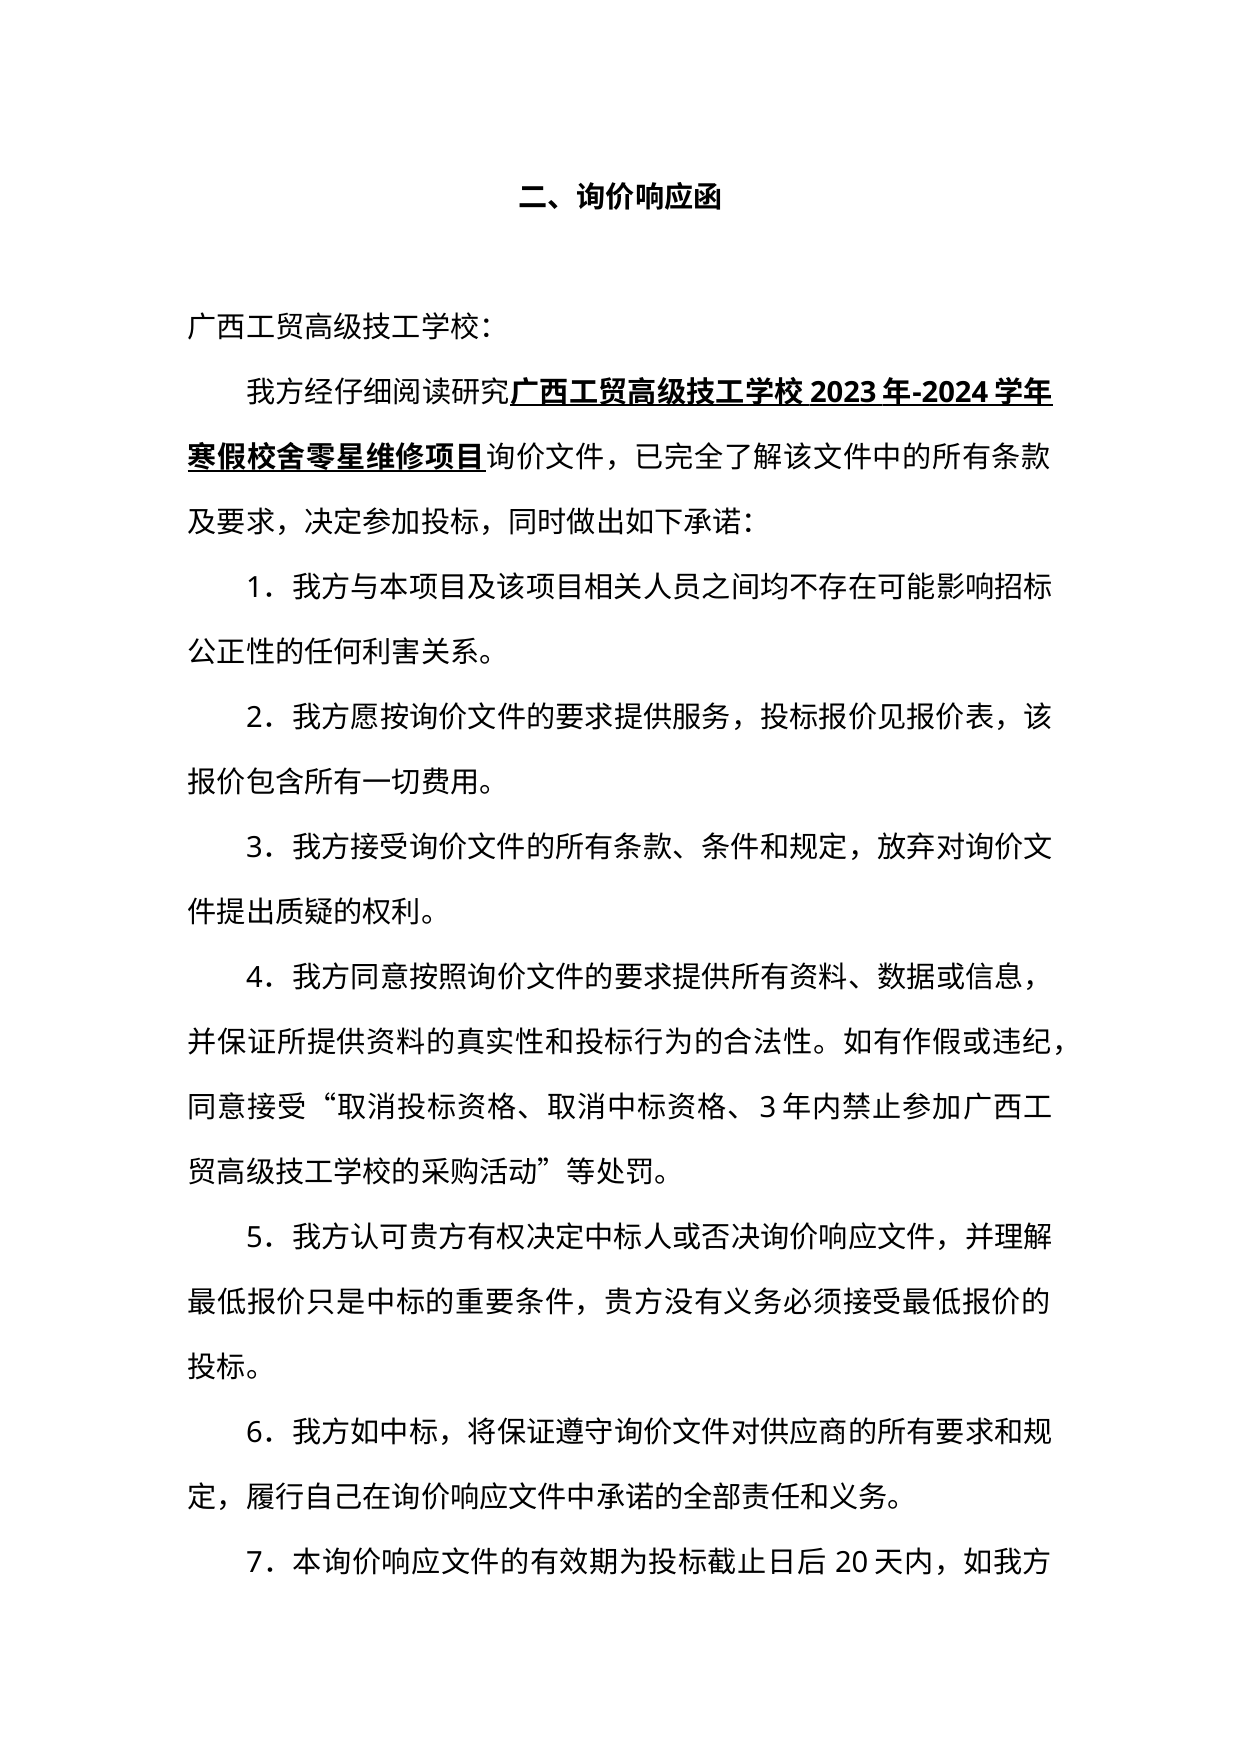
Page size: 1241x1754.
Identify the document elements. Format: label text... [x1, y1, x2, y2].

text 我方经仔细阅读研究广西工贸高级技工学校2023年-2024学年寒假校舍零星维修项目询价文件，已完全了解该文件中的所有条款及要求，决定参加投标，同时做出如下承诺： [187, 357, 1053, 552]
text 广西工贸高级技工学校： [187, 292, 1053, 357]
text 2．我方愿按询价文件的要求提供服务，投标报价见报价表，该报价包含所有一切费用。 [187, 682, 1053, 812]
text 3．我方接受询价文件的所有条款、条件和规定，放弃对询价文件提出质疑的权利。 [187, 812, 1053, 942]
text 4．我方同意按照询价文件的要求提供所有资料、数据或信息，并保证所提供资料的真实性和投标行为的合法性。如有作假或违纪，同意接受“取消投标资格、取消中标资格、3年内禁止参加广西工贸高级技工学校的采购活动”等处罚。 [187, 942, 1053, 1202]
text 6．我方如中标，将保证遵守询价文件对供应商的所有要求和规定，履行自己在询价响应文件中承诺的全部责任和义务。 [187, 1397, 1053, 1527]
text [187, 1527, 1053, 1592]
text 1．我方与本项目及该项目相关人员之间均不存在可能影响招标公正性的任何利害关系。 [187, 552, 1053, 682]
text 二、询价响应函 [187, 162, 1053, 227]
text 5．我方认可贵方有权决定中标人或否决询价响应文件，并理解最低报价只是中标的重要条件，贵方没有义务必须接受最低报价的投标。 [187, 1202, 1053, 1397]
